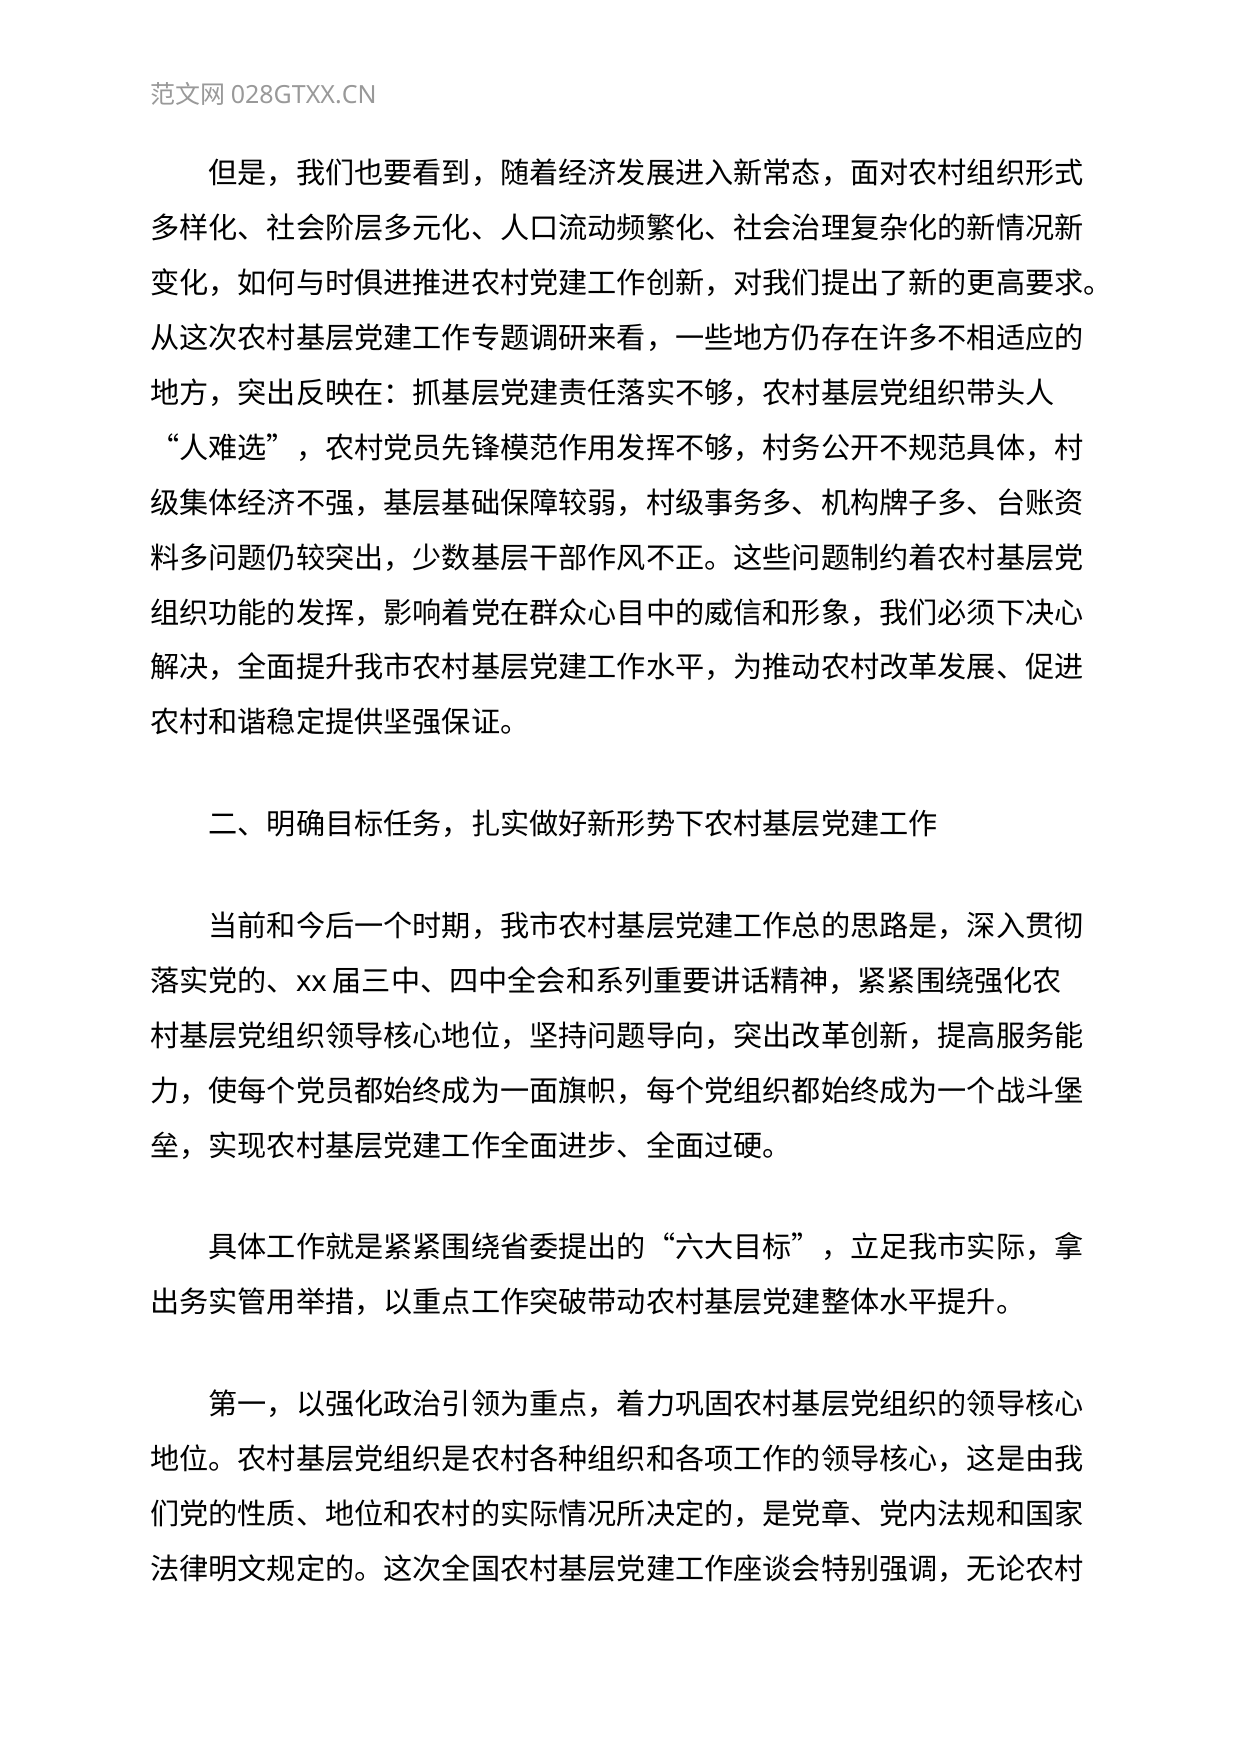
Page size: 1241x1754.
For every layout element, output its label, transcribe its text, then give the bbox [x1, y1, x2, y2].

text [150, 1381, 1090, 1588]
text 二、明确目标任务，扎实做好新形势下农村基层党建工作 [150, 801, 1090, 843]
text 但是，我们也要看到，随着经济发展进入新常态，面对农村组织形式多样化、社会阶层多元化、人口流动频繁化、社会治理复杂化的新情况新变化，如何与时俱进推进农村党建工作创新，对我们提出了新的更高要求。从这次农村基层党建工作专题调研来看，一些地方仍存在许多不相适应的地方，突出反映在：抓基层党建责任落实不够，农村基层党组织带头人“人难选”，农村党员先锋模范作用发挥不够，村务公开不规范具体，村级集体经济不强，基层基础保障较弱，村级事务多、机构牌子多、台账资料多问题仍较突出，少数基层干部作风不正。这些问题制约着农村基层党组织功能的发挥，影响着党在群众心目中的威信和形象，我们必须下决心解决，全面提升我市农村基层党建工作水平，为推动农村改革发展、促进农村和谐稳定提供坚强保证。 [150, 150, 1090, 741]
text 具体工作就是紧紧围绕省委提出的“六大目标”，立足我市实际，拿出务实管用举措，以重点工作突破带动农村基层党建整体水平提升。 [150, 1224, 1090, 1321]
text 当前和今后一个时期，我市农村基层党建工作总的思路是，深入贯彻落实党的、xx届三中、四中全会和系列重要讲话精神，紧紧围绕强化农村基层党组织领导核心地位，坚持问题导向，突出改革创新，提高服务能力，使每个党员都始终成为一面旗帜，每个党组织都始终成为一个战斗堡垒，实现农村基层党建工作全面进步、全面过硬。 [150, 902, 1090, 1164]
